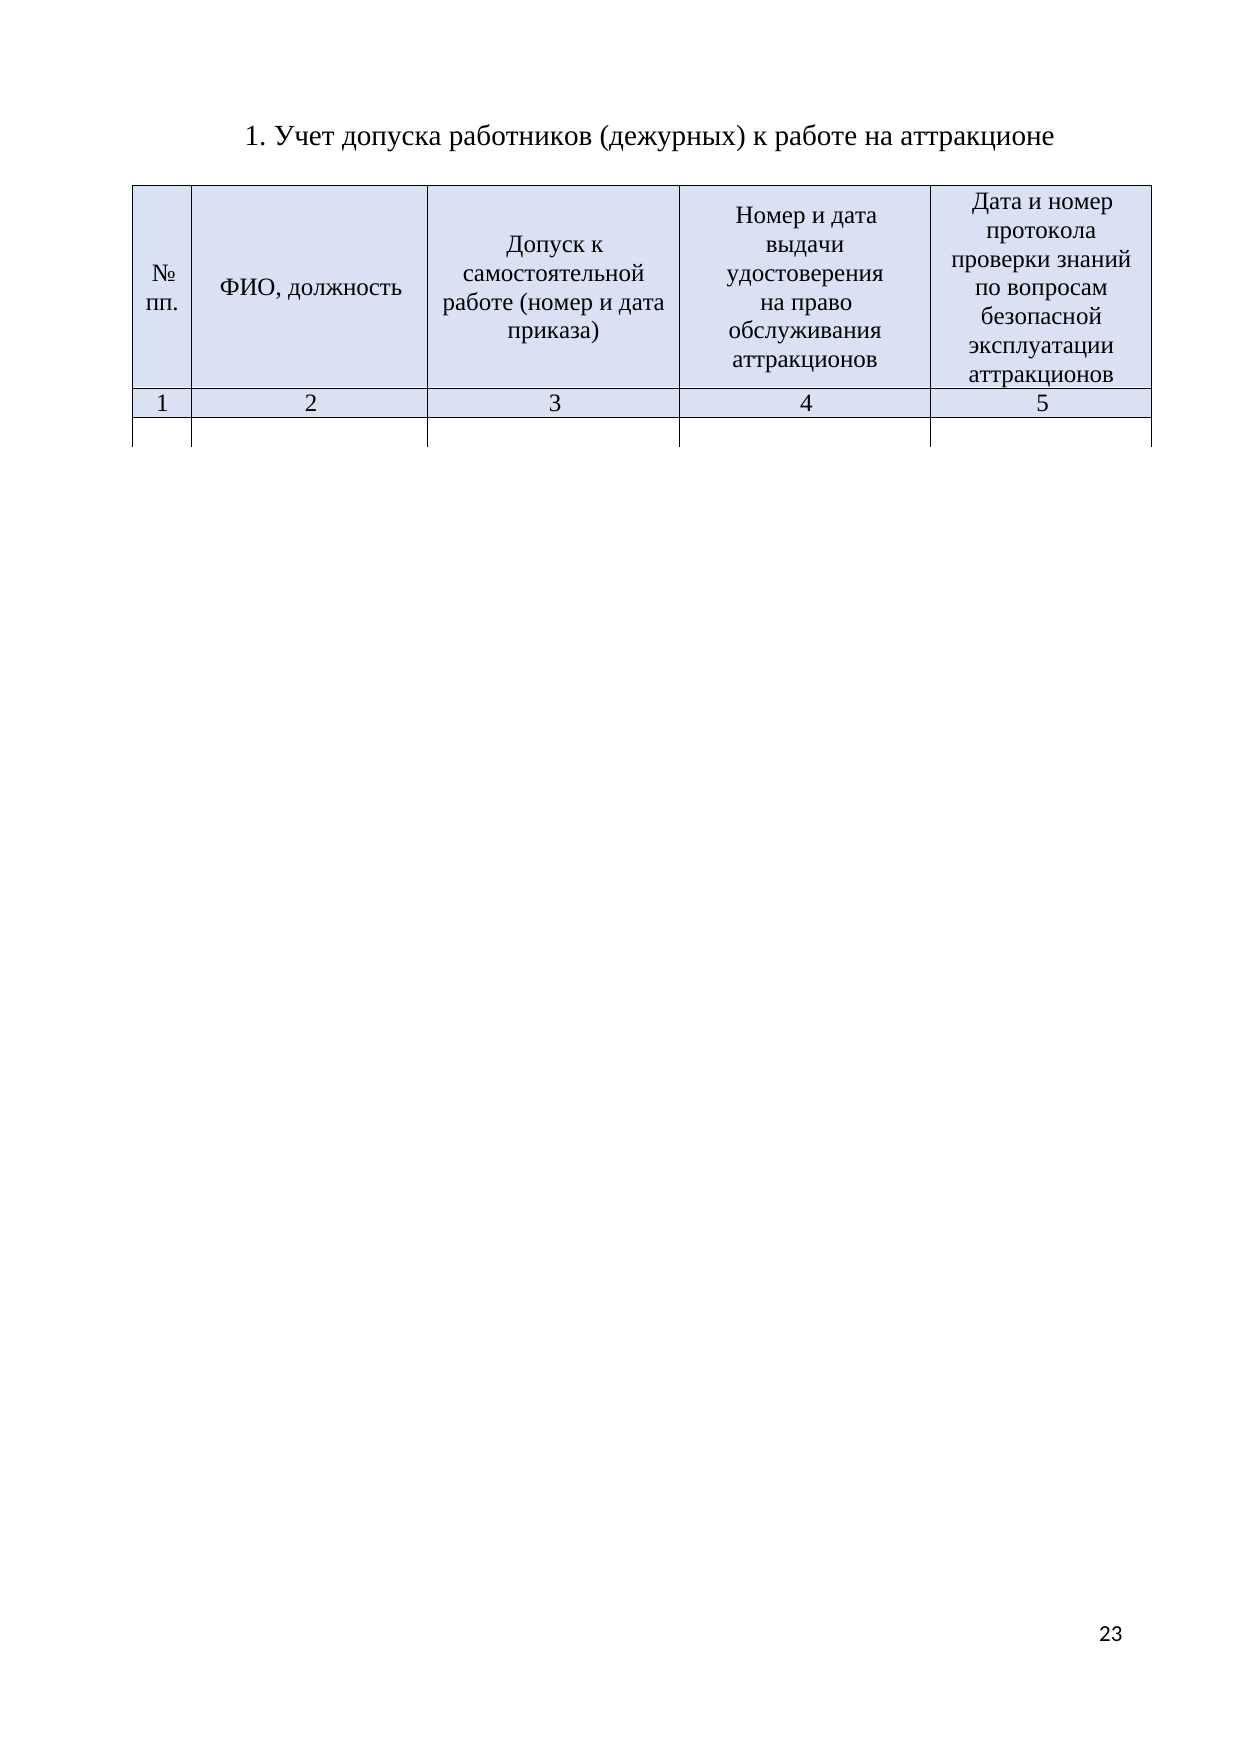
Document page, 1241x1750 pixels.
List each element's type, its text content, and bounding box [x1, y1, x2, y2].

table_cell [680, 418, 930, 447]
table_cell [931, 418, 1151, 447]
table_header ФИО, должность [192, 186, 427, 387]
table_header № пп. [133, 186, 191, 387]
table_cell 2 [192, 389, 427, 417]
text 1. Учет допуска работников (дежурных) к работе на аттракционе [177, 118, 1122, 152]
table_header Номер и дата выдачи удостоверения на право обслуживания аттракционов [680, 186, 930, 387]
table_cell [428, 418, 679, 447]
table_header Допуск к самостоятельной работе (номер и дата приказа) [428, 186, 679, 387]
table_header Дата и номер протокола проверки знаний по вопросам безопасной эксплуатации аттракционов [931, 186, 1151, 387]
table_cell [192, 418, 427, 447]
table_cell 4 [680, 389, 930, 417]
table_cell 5 [931, 389, 1151, 417]
table_cell 3 [428, 389, 679, 417]
table_cell 1 [133, 389, 191, 417]
table_cell [133, 418, 191, 447]
